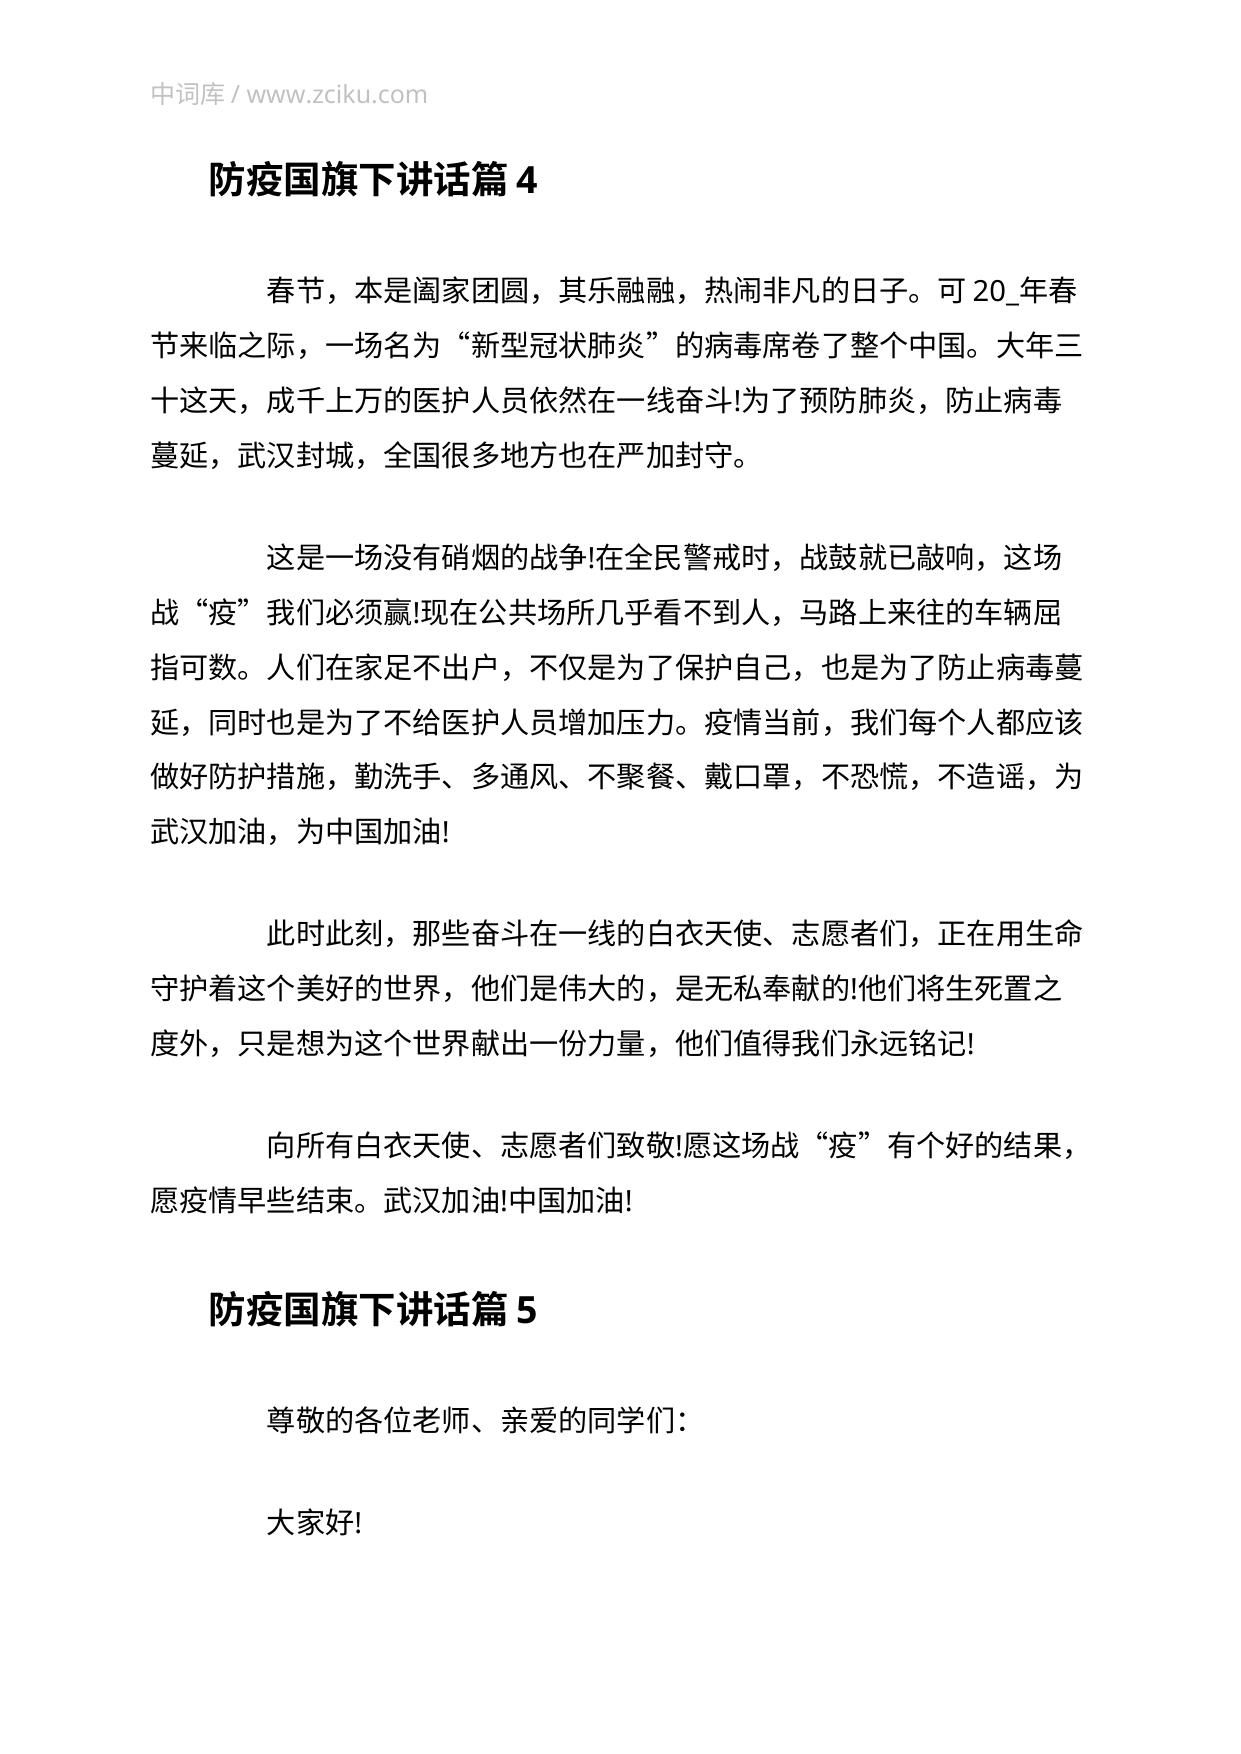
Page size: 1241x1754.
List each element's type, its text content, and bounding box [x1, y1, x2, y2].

text 向所有白衣天使、志愿者们致敬!愿这场战“疫”有个好的结果，愿疫情早些结束。武汉加油!中国加油! [150, 1123, 1090, 1220]
text 这是一场没有硝烟的战争!在全民警戒时，战鼓就已敲响，这场战“疫”我们必须赢!现在公共场所几乎看不到人，马路上来往的车辆屈指可数。人们在家足不出户，不仅是为了保护自己，也是为了防止病毒蔓延，同时也是为了不给医护人员增加压力。疫情当前，我们每个人都应该做好防护措施，勤洗手、多通风、不聚餐、戴口罩，不恐慌，不造谣，为武汉加油，为中国加油! [150, 534, 1090, 851]
text 大家好! [150, 1499, 1090, 1542]
text 春节，本是阖家团圆，其乐融融，热闹非凡的日子。可20_年春节来临之际，一场名为“新型冠状肺炎”的病毒席卷了整个中国。大年三十这天，成千上万的医护人员依然在一线奋斗!为了预防肺炎，防止病毒蔓延，武汉封城，全国很多地方也在严加封守。 [150, 268, 1090, 475]
text 此时此刻，那些奋斗在一线的白衣天使、志愿者们，正在用生命守护着这个美好的世界，他们是伟大的，是无私奉献的!他们将生死置之度外，只是想为这个世界献出一份力量，他们值得我们永远铭记! [150, 911, 1090, 1063]
text 防疫国旗下讲话篇4 [150, 150, 1090, 204]
text 尊敬的各位老师、亲爱的同学们： [150, 1397, 1090, 1440]
text 防疫国旗下讲话篇5 [150, 1280, 1090, 1334]
